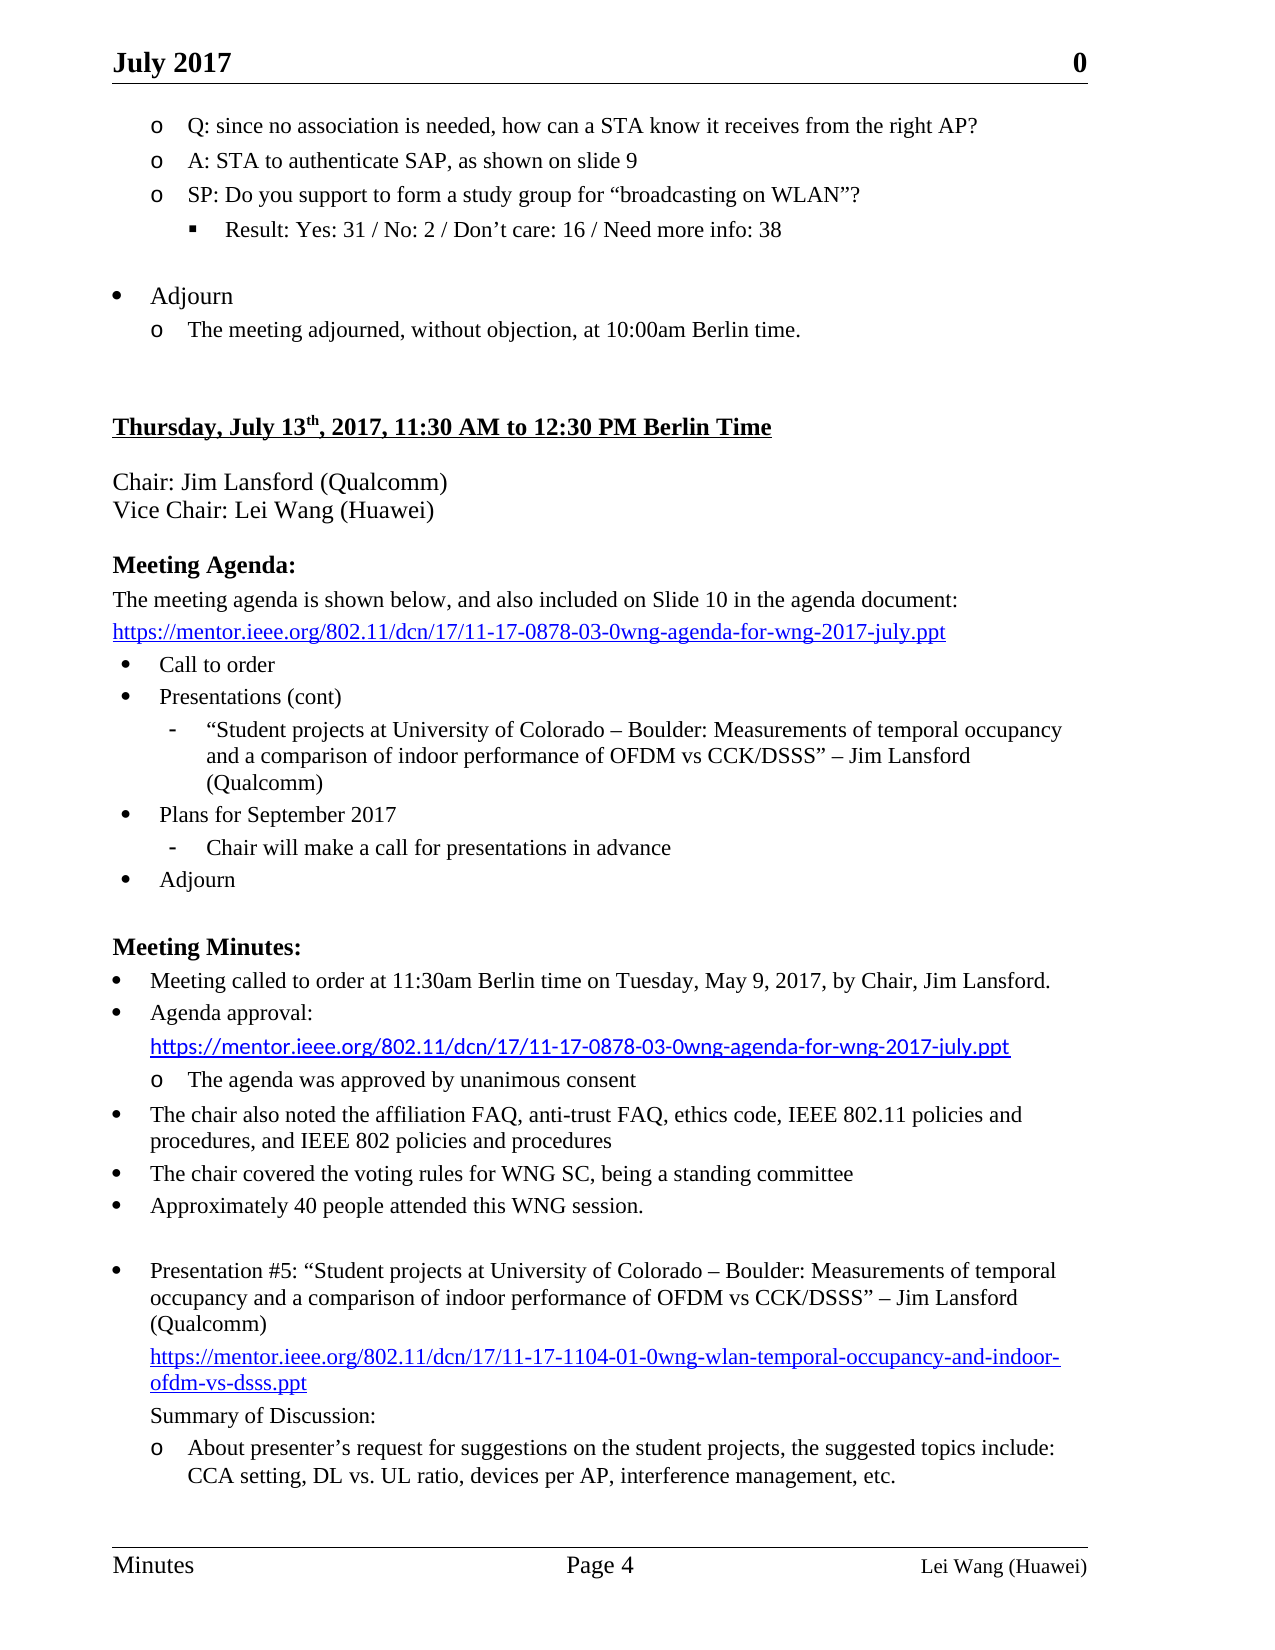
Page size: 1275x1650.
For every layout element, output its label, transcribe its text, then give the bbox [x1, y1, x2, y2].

list Chair will make a call for presentations in advance [168, 834, 1088, 860]
list Presentations (cont) [122, 683, 1088, 710]
list SP: Do you support to form a study group for “broadcasting on WLAN”? [150, 181, 1088, 209]
text Vice Chair: Lei Wang (Huawei) [112, 496, 1088, 524]
list A: STA to authenticate SAP, as shown on slide 9 [150, 147, 1088, 175]
text https://mentor.ieee.org/802.11/dcn/17/11-17-1104-01-0wng-wlan-temporal-occupancy-and-indoor-ofdm-vs-dsss.ppt [150, 1343, 1088, 1396]
list The meeting adjourned, without objection, at 10:00am Berlin time. [150, 316, 1088, 344]
list The chair also noted the affiliation FAQ, anti-trust FAQ, ethics code, IEEE 802.11 policies and procedures, and IEEE 802 policies and procedures [112, 1101, 1088, 1153]
text https://mentor.ieee.org/802.11/dcn/17/11-17-0878-03-0wng-agenda-for-wng-2017-july.ppt [112, 618, 1088, 644]
list Plans for September 2017 [122, 801, 1088, 828]
list Meeting called to order at 11:30am Berlin time on Tuesday, May 9, 2017, by Chair, Jim Lansford. [112, 967, 1088, 993]
list Adjourn [112, 281, 1088, 309]
list Approximately 40 people attended this WNG session. [112, 1192, 1088, 1219]
text Summary of Discussion: [150, 1402, 1088, 1428]
list Call to order [122, 651, 1088, 677]
list About presenter’s request for suggestions on the student projects, the suggested topics include: CCA setting, DL vs. UL ratio, devices per AP, interference management, etc. [150, 1434, 1088, 1489]
list Agenda approval: [112, 999, 1088, 1026]
list Result: Yes: 31 / No: 2 / Don’t care: 16 / Need more info: 38 [187, 216, 1088, 242]
list Adjourn [122, 867, 1088, 893]
list https://mentor.ieee.org/802.11/dcn/17/11-17-0878-03-0wng-agenda-for-wng-2017-july.ppt [150, 1032, 1088, 1060]
text Chair: Jim Lansford (Qualcomm) [112, 467, 1088, 496]
list “Student projects at University of Colorado – Boulder: Measurements of temporal occupancy and a comparison of indoor performance of OFDM vs CCK/DSSS” – Jim Lansford (Qualcomm) [168, 716, 1088, 795]
list The chair covered the voting rules for WNG SC, being a standing committee [112, 1160, 1088, 1186]
text Meeting Agenda: [112, 551, 1088, 579]
text Meeting Minutes: [112, 932, 1088, 961]
text Thursday, July 13th, 2017, 11:30 AM to 12:30 PM Berlin Time [112, 412, 1088, 440]
list Q: since no association is needed, how can a STA know it receives from the right AP? [150, 112, 1088, 140]
text The meeting agenda is shown below, and also included on Slide 10 in the agenda document: [112, 586, 1088, 612]
list The agenda was approved by unanimous consent [150, 1066, 1088, 1094]
list Presentation #5: “Student projects at University of Colorado – Boulder: Measurements of temporal occupancy and a comparison of indoor performance of OFDM vs CCK/DSSS” – Jim Lansford (Qualcomm) [112, 1257, 1088, 1337]
